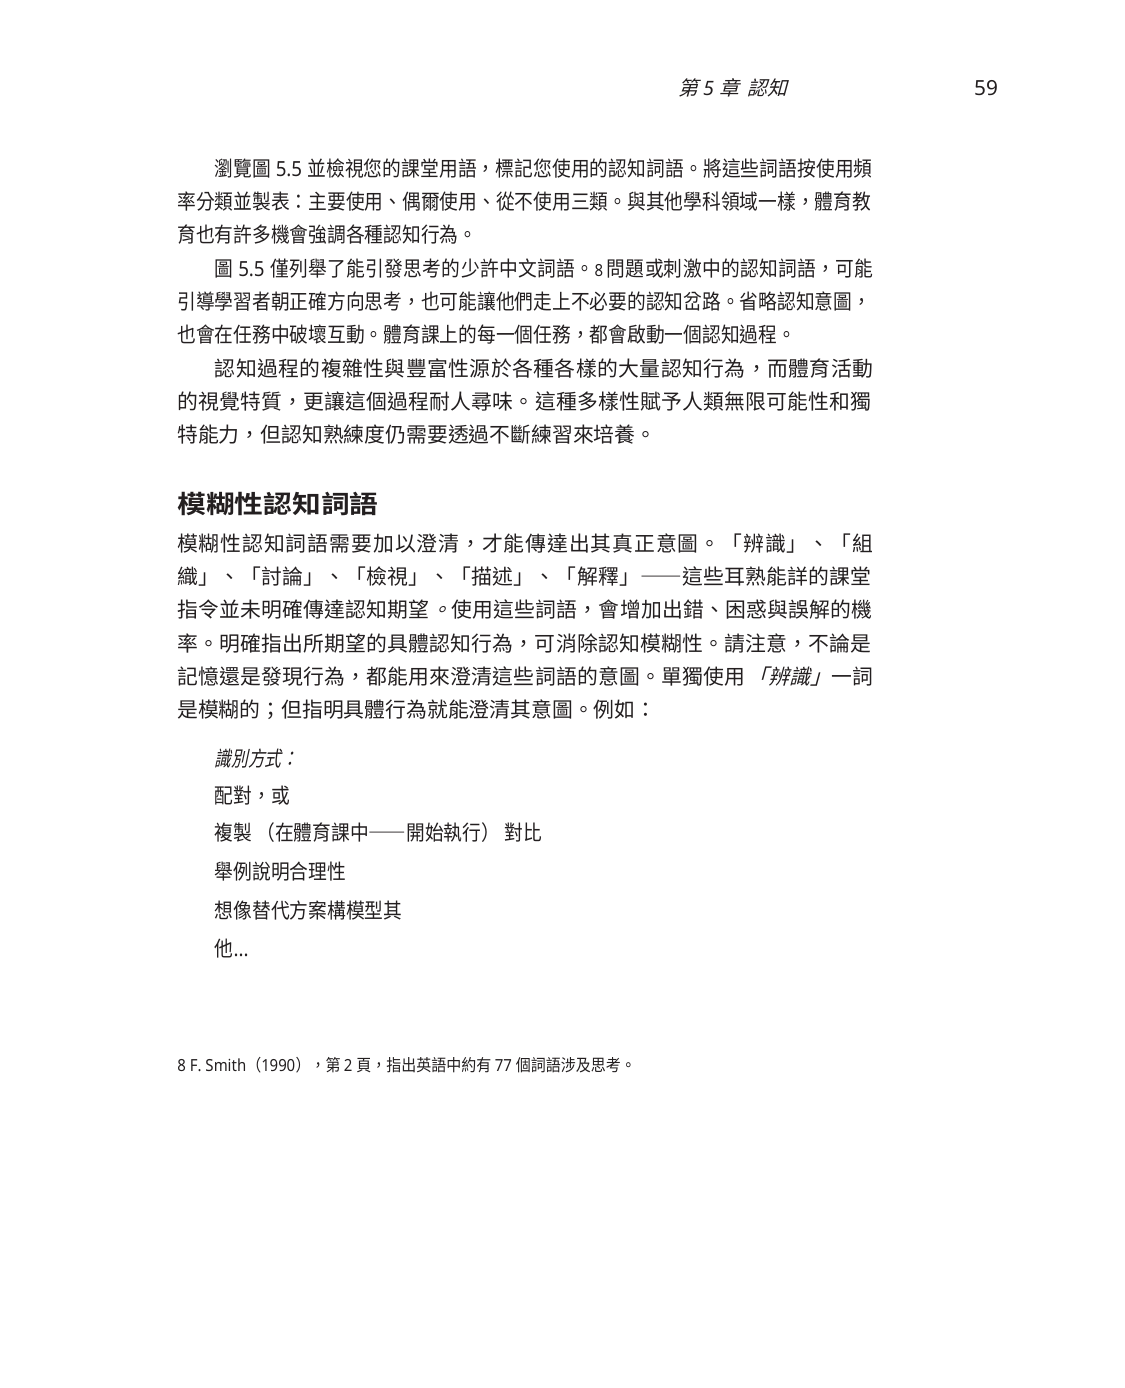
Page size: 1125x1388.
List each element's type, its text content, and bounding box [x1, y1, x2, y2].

text 舉例說明合理性 [214, 855, 422, 886]
text 圖 5.5 僅列舉了能引發思考的少許中文詞語。8問題或刺激中的認知詞語，可能引導學習者朝正確方向思考，也可能讓他們走上不必要的認知岔路。省略認知意圖，也會在任務中破壞互動。體育課上的每一個任務，都會啟動一個認知過程。 [177, 252, 873, 349]
text 瀏覽圖 5.5 並檢視您的課堂用語，標記您使用的認知詞語。將這些詞語按使用頻率分類並製表：主要使用、偶爾使用、從不使用三類。與其他學科領域一樣，體育教育也有許多機會強調各種認知行為。 [177, 152, 873, 249]
text 複製 （在體育課中——開始執行） 對比 [214, 817, 846, 847]
subtitle 模糊性認知詞語 [177, 485, 1021, 521]
text 模糊性認知詞語需要加以澄清，才能傳達出其真正意圖。「辨識」、「組織」、「討論」、「檢視」、「描述」、「解釋」——這些耳熟能詳的課堂指令並未明確傳達認知期望。使用這些詞語，會增加出錯、困惑與誤解的機率。明確指出所期望的具體認知行為，可消除認知模糊性。請注意，不論是記憶還是發現行為，都能用來澄清這些詞語的意圖。單獨使用「辨識」一詞是模糊的；但指明具體行為就能澄清其意圖。例如： [177, 527, 873, 724]
text 想像替代方案構模型其他... [214, 894, 422, 963]
text 第 5 章 認知 59 [678, 72, 1021, 103]
text 認知過程的複雜性與豐富性源於各種各樣的大量認知行為，而體育活動的視覺特質，更讓這個過程耐人尋味。這種多樣性賦予人類無限可能性和獨特能力，但認知熟練度仍需要透過不斷練習來培養。 [177, 352, 873, 448]
text 識別方式： [214, 743, 1021, 773]
text 8 F. Smith（1990），第 2 頁，指出英語中約有 77 個詞語涉及思考。 [177, 1052, 873, 1083]
text 配對，或 [214, 780, 1021, 810]
